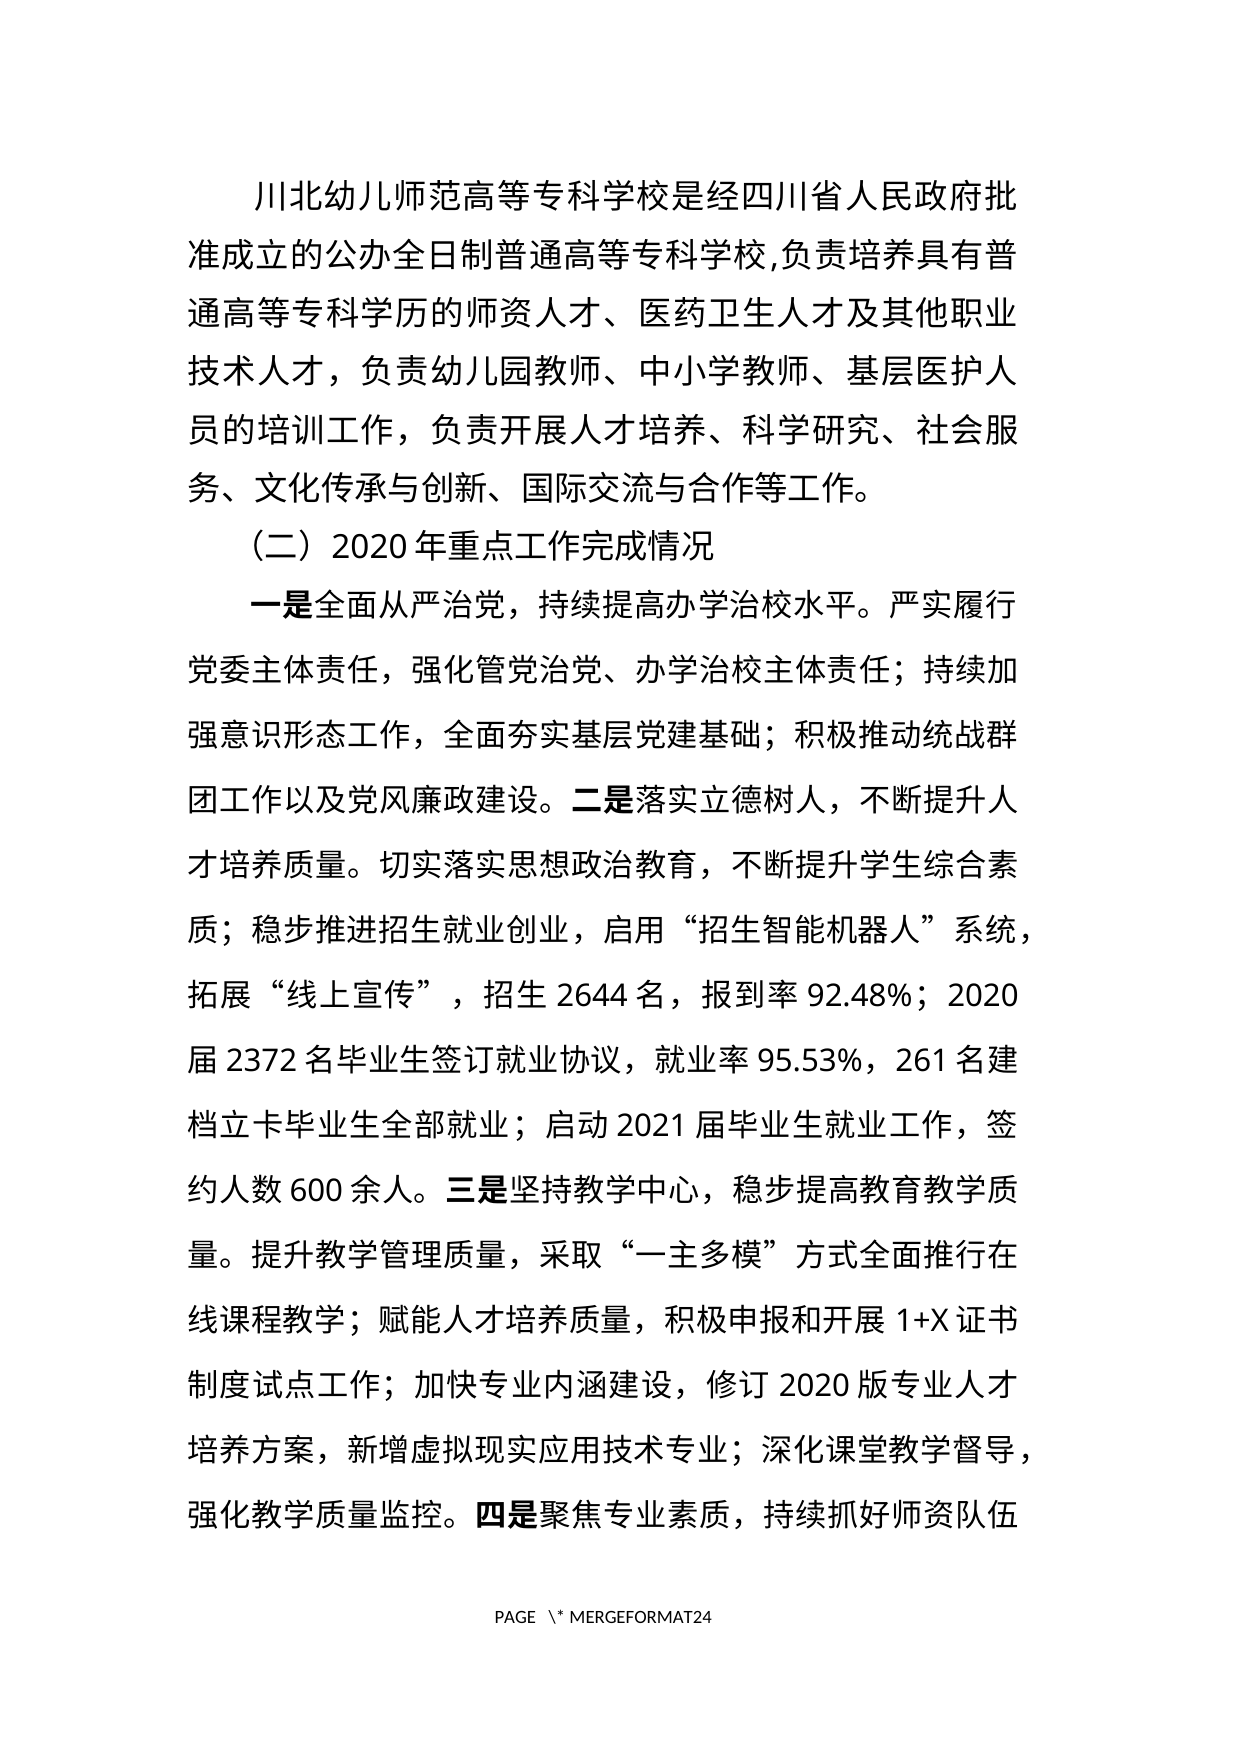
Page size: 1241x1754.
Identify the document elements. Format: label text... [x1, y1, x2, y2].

text 川北幼儿师范高等专科学校是经四川省人民政府批准成立的公办全日制普通高等专科学校,负责培养具有普通高等专科学历的师资人才、医药卫生人才及其他职业技术人才，负责幼儿园教师、中小学教师、基层医护人员的培训工作，负责开展人才培养、科学研究、社会服务、文化传承与创新、国际交流与合作等工作。 [187, 162, 1019, 512]
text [187, 570, 1019, 1545]
text （二）2020年重点工作完成情况 [187, 512, 1019, 570]
